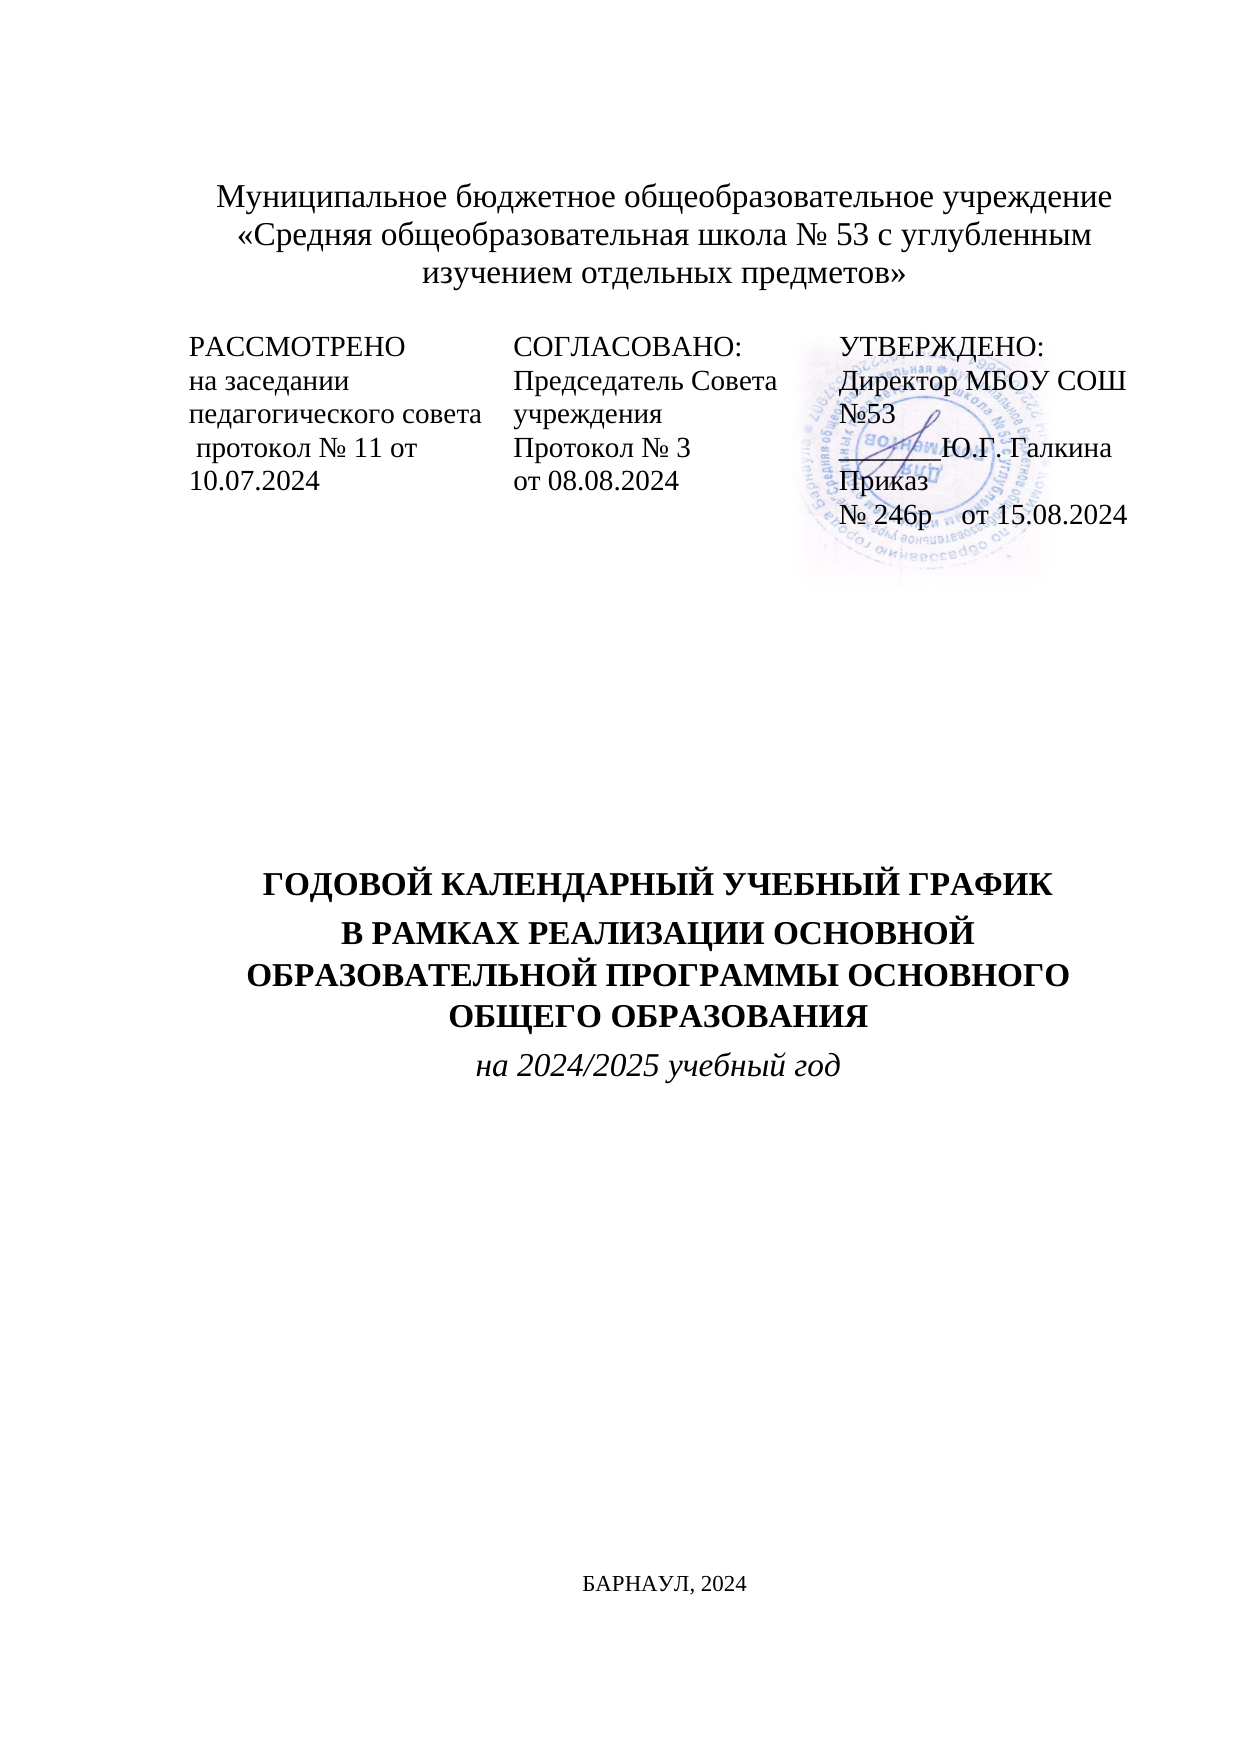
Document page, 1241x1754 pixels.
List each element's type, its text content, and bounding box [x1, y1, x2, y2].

table_header УТВЕРЖДЕНО: Директор МБОУ СОШ №53 _______Ю.Г. Галкина Приказ № 246р от 15.08.2024 [828, 329, 1152, 593]
text БАРНАУЛ, 2024 [177, 1571, 1152, 1597]
text ГОДОВОЙ КАЛЕНДАРНЫЙ УЧЕБНЫЙ ГРАФИК [177, 864, 1138, 902]
text Муниципальное бюджетное общеобразовательное учреждение «Средняя общеобразовательная школа № 53 с углубленным изучением отдельных предметов» [177, 176, 1152, 291]
table_header РАССМОТРЕНО на заседании педагогического совета протокол № 11 от 10.07.2024 [177, 329, 502, 593]
table_header СОГЛАСОВАНО: Председатель Совета учреждения Протокол № 3 от 08.08.2024 [502, 329, 827, 593]
text В РАМКАХ РЕАЛИЗАЦИИ ОСНОВНОЙ ОБРАЗОВАТЕЛЬНОЙ ПРОГРАММЫ ОСНОВНОГО ОБЩЕГО ОБРАЗОВАНИЯ [177, 913, 1138, 1034]
text на 2024/2025 учебный год [177, 1046, 1139, 1084]
